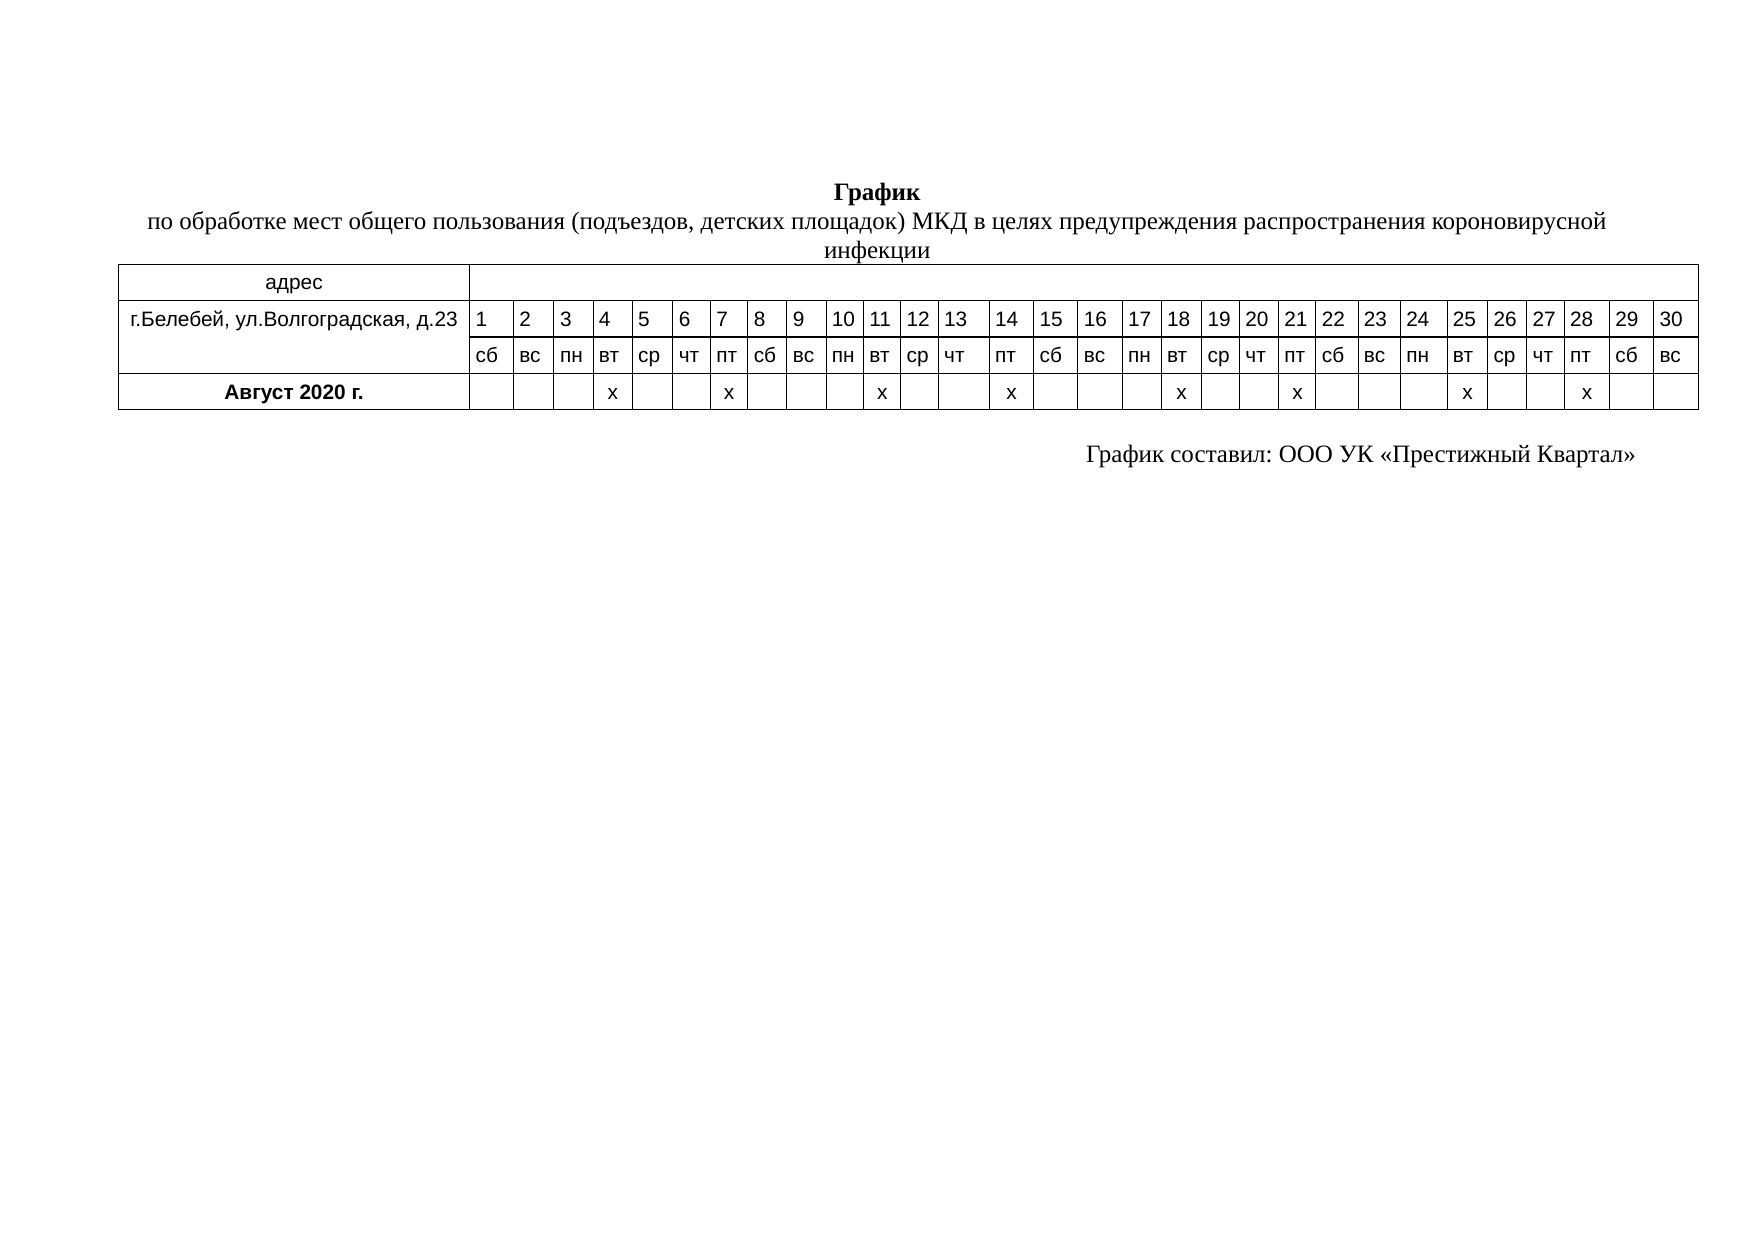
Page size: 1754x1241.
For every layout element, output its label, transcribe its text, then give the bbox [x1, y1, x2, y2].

table_cell вс [514, 338, 553, 373]
table_cell вт [864, 338, 900, 373]
table_cell [787, 374, 826, 409]
table_cell чт [673, 338, 710, 373]
table_cell х [990, 374, 1033, 409]
table_cell сб [748, 338, 786, 373]
table_cell 2 [514, 301, 553, 336]
table_cell пн [554, 338, 593, 373]
table_cell [1123, 374, 1161, 409]
table_cell [673, 374, 710, 409]
table_cell чт [939, 338, 989, 373]
table_cell [1488, 374, 1526, 409]
table_cell г.Белебей, ул.Волгоградская, д.23 [119, 301, 469, 373]
table_cell 7 [711, 301, 747, 336]
table_cell [901, 374, 938, 409]
table_cell [633, 374, 672, 409]
table_cell х [1162, 374, 1201, 409]
table_cell сб [470, 338, 513, 373]
table_cell сб [1034, 338, 1077, 373]
table_cell [1202, 374, 1239, 409]
table_cell ср [1202, 338, 1239, 373]
table_cell [748, 374, 786, 409]
table_cell пт [990, 338, 1033, 373]
table_cell [939, 374, 989, 409]
table_cell 18 [1162, 301, 1201, 336]
table_cell х [1279, 374, 1315, 409]
table_header [470, 265, 1698, 300]
table_cell чт [1240, 338, 1278, 373]
table_cell 19 [1202, 301, 1239, 336]
table_cell 24 [1401, 301, 1447, 336]
table_cell [827, 374, 863, 409]
table_header адрес [119, 265, 469, 300]
table_cell [1401, 374, 1447, 409]
table_cell 1 [470, 301, 513, 336]
table_cell 22 [1316, 301, 1358, 336]
table_cell 28 [1565, 301, 1609, 336]
table_cell [1654, 374, 1698, 409]
table_cell 4 [594, 301, 632, 336]
table_cell 23 [1359, 301, 1400, 336]
table_cell [1316, 374, 1358, 409]
table_cell [514, 374, 553, 409]
table_cell 21 [1279, 301, 1315, 336]
table_cell вс [1078, 338, 1122, 373]
table_cell пн [827, 338, 863, 373]
table_cell ср [633, 338, 672, 373]
table_cell вс [1654, 338, 1698, 373]
table_cell х [864, 374, 900, 409]
table_cell вс [787, 338, 826, 373]
table_cell вс [1359, 338, 1400, 373]
table_cell [1240, 374, 1278, 409]
text График [118, 177, 1636, 206]
table_cell пн [1123, 338, 1161, 373]
table_cell вт [594, 338, 632, 373]
table_cell вт [1162, 338, 1201, 373]
table_cell [1078, 374, 1122, 409]
table_cell сб [1610, 338, 1653, 373]
table_cell 26 [1488, 301, 1526, 336]
table_cell 12 [901, 301, 938, 336]
table_cell 8 [748, 301, 786, 336]
table_cell [554, 374, 593, 409]
table_cell 16 [1078, 301, 1122, 336]
table_cell пт [1279, 338, 1315, 373]
table_cell 3 [554, 301, 593, 336]
table_cell пт [1565, 338, 1609, 373]
table_cell 9 [787, 301, 826, 336]
table_cell ср [901, 338, 938, 373]
table_cell [470, 374, 513, 409]
table_cell Август 2020 г. [119, 374, 469, 409]
table_cell [1359, 374, 1400, 409]
table_cell 6 [673, 301, 710, 336]
table_cell 20 [1240, 301, 1278, 336]
table_cell 29 [1610, 301, 1653, 336]
table_cell вт [1448, 338, 1487, 373]
table_cell [1610, 374, 1653, 409]
table_cell 27 [1527, 301, 1564, 336]
table_cell 25 [1448, 301, 1487, 336]
table_cell х [594, 374, 632, 409]
table_cell 11 [864, 301, 900, 336]
text График составил: ООО УК «Престижный Квартал» [118, 439, 1636, 468]
table_cell пт [711, 338, 747, 373]
table_cell ср [1488, 338, 1526, 373]
table_cell чт [1527, 338, 1564, 373]
table_cell х [1448, 374, 1487, 409]
table_cell сб [1316, 338, 1358, 373]
text по обработке мест общего пользования (подъездов, детских площадок) МКД в целях предупреждения распространения короновирусной инфекции [118, 206, 1636, 263]
table_cell 30 [1654, 301, 1698, 336]
table_cell [1527, 374, 1564, 409]
table_cell 10 [827, 301, 863, 336]
table_cell 15 [1034, 301, 1077, 336]
table_cell х [711, 374, 747, 409]
table_cell 13 [939, 301, 989, 336]
table_cell х [1565, 374, 1609, 409]
table_cell 14 [990, 301, 1033, 336]
table_cell пн [1401, 338, 1447, 373]
table_cell 5 [633, 301, 672, 336]
table_cell 17 [1123, 301, 1161, 336]
table_cell [1034, 374, 1077, 409]
